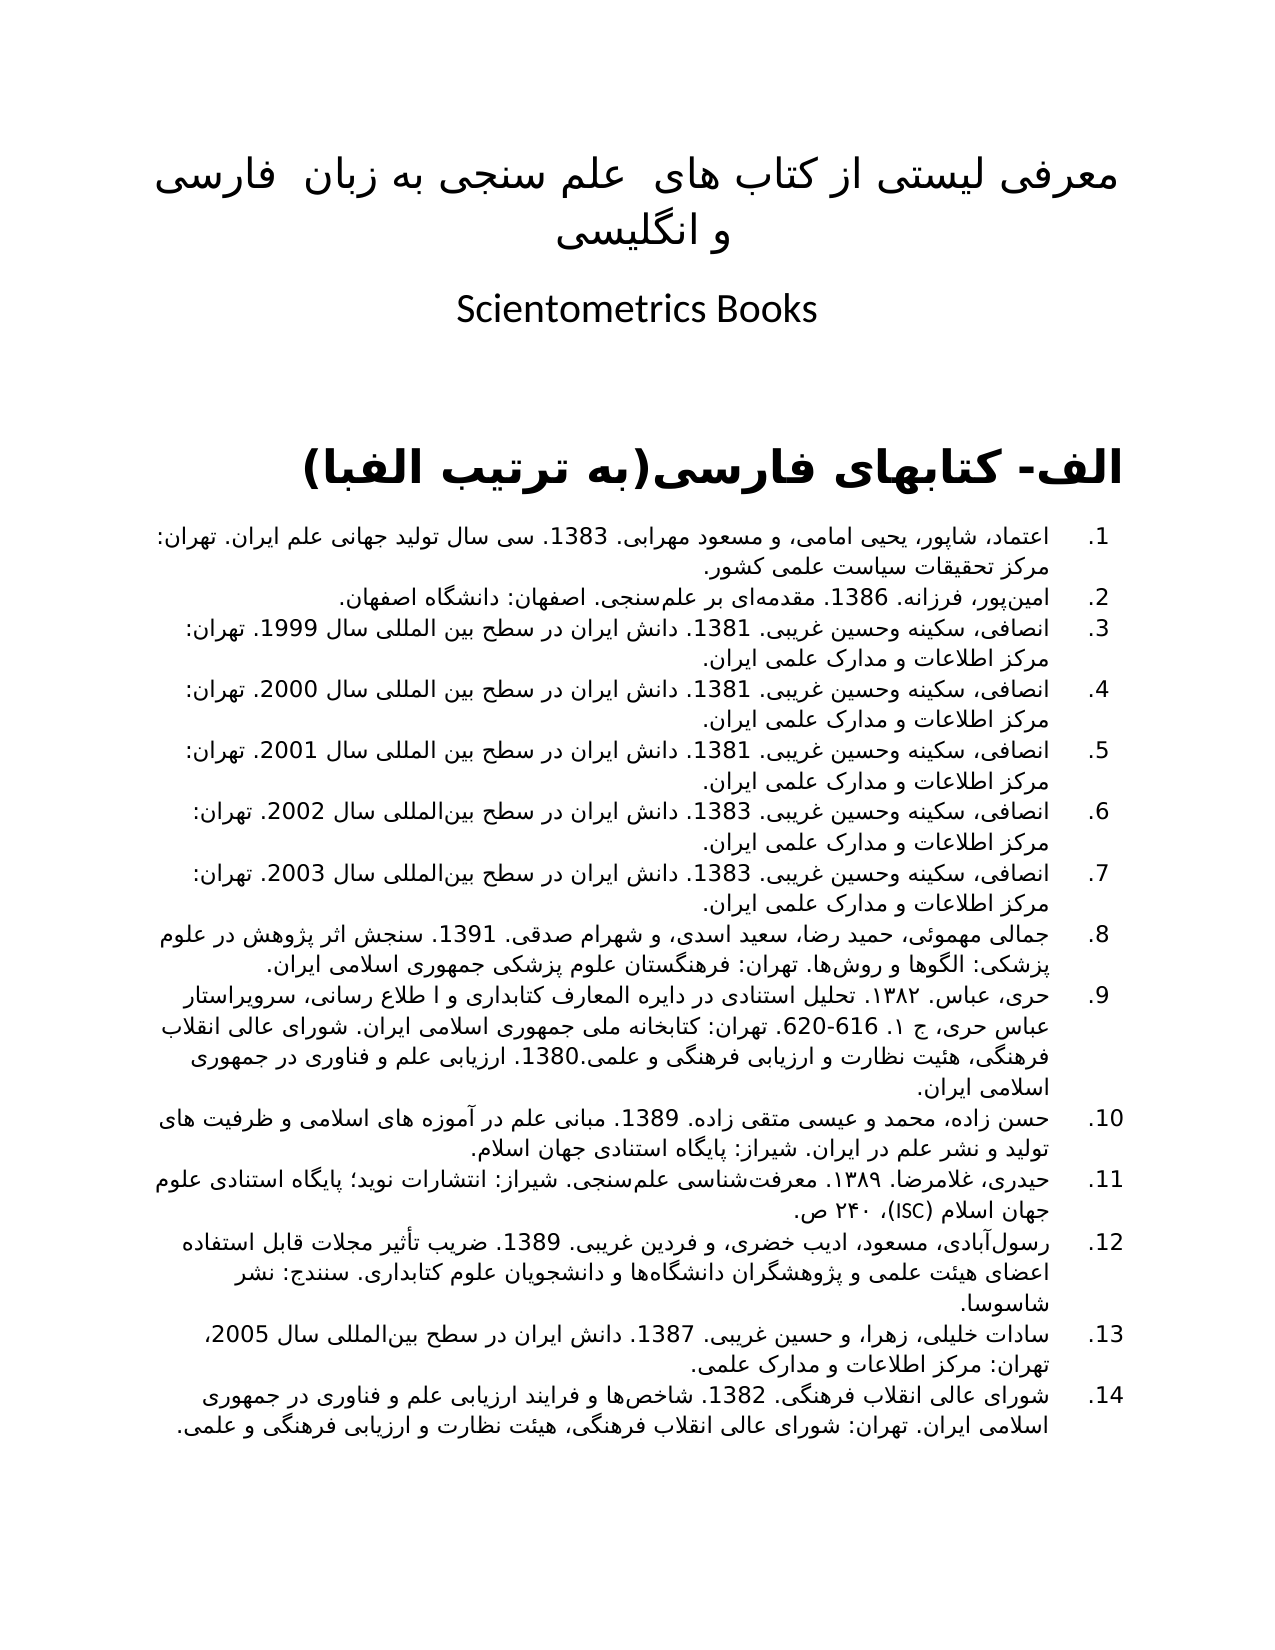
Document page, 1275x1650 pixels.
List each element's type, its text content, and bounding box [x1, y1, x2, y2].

list حیدری، غلامرضا. ۱۳۸۹. معرفت‌شناسی علم‌سنجی. شیراز: انتشارات نوید؛ پایگاه استنادی علوم جهان اسلام (ISC)، ۲۴۰ ص. [150, 1166, 1087, 1225]
list اعتماد، شاپور، یحیی امامی، و مسعود مهرابی. 1383. سی سال تولید جهانی علم ایران. تهران: مرکز تحقیقات سیاست علمی کشور. [150, 523, 1087, 580]
list انصافی، سکینه وحسین غریبی. 1383. دانش ایران در سطح بین‌المللی سال 2002. تهران: مرکز اطلاعات و مدارک علمی ایران. [150, 798, 1087, 856]
list شورای عالی انقلاب فرهنگی. 1382. شاخص‌ها و فرایند ارزیابی علم و فناوری در جمهوری اسلامی ایران. تهران: شورای عالی انقلاب فرهنگی، هیئت نظارت و ارزیابی فرهنگی و علمی. [150, 1382, 1087, 1439]
list انصافی، سکینه وحسین غریبی. 1381. دانش ایران در سطح بین المللی سال 1999. تهران: مرکز اطلاعات و مدارک علمی ایران. [150, 615, 1087, 672]
list انصافی، سکینه وحسین غریبی. 1383. دانش ایران در سطح بین‌المللی سال 2003. تهران: مرکز اطلاعات و مدارک علمی ایران. [150, 860, 1087, 917]
list رسول‌آبادی، مسعود، ادیب خضری، و فردین غریبی. 1389. ضریب تأثیر مجلات قابل استفاده اعضای هیئت علمی و پژوهشگران دانشگاه‌ها و دانشجویان علوم کتابداری. سنندج: نشر شاسوسا. [150, 1229, 1087, 1317]
list جمالی مهموئی، حمید رضا، سعید اسدی، و شهرام صدقی. 1391. سنجش اثر پژوهش در علوم پزشکی: الگوها و روش‌ها. تهران: فرهنگستان علوم پزشکی جمهوری اسلامی ایران. [150, 921, 1087, 978]
list سادات خلیلی، زهرا، و حسین غریبی. 1387. دانش ایران در سطح بین‌المللی سال 2005، تهران: مرکز اطلاعات و مدارک علمی. [150, 1321, 1087, 1378]
list حسن زاده، محمد و عیسی متقی زاده. 1389. مبانی علم در آموزه های اسلامی و ظرفیت های تولید و نشر علم در ایران. شیراز: پایگاه استنادی جهان اسلام. [150, 1105, 1087, 1162]
text Scientometrics Books [150, 282, 1125, 333]
text الف- کتابهای فارسی(به ترتیب الفبا) [150, 441, 1125, 494]
list انصافی، سکینه وحسین غریبی. 1381. دانش ایران در سطح بین المللی سال 2001. تهران: مرکز اطلاعات و مدارک علمی ایران. [150, 737, 1087, 794]
text معرفی لیستی از کتاب های علم سنجی به زبان فارسی و انگلیسی [150, 150, 1125, 254]
list حری، عباس. ۱۳۸۲. تحلیل استنادی در دایره المعارف کتابداری و ا طلاع رسانی، سرویراستار عباس حری، ج ۱. 616-620. تهران: کتابخانه ملی جمهوری اسلامی ایران. شورای عالی انقلاب فرهنگی، هئیت نظارت و ارزیابی فرهنگی و علمی.1380. ارزیابی علم و فناوری در جمهوری اسلامی ایران. [150, 982, 1087, 1101]
list امین‌پور، فرزانه. 1386. مقدمه‌ای بر علم‌سنجی. اصفهان: دانشگاه اصفهان. [150, 584, 1087, 611]
list انصافی، سکینه وحسین غریبی. 1381. دانش ایران در سطح بین المللی سال 2000. تهران: مرکز اطلاعات و مدارک علمی ایران. [150, 676, 1087, 733]
